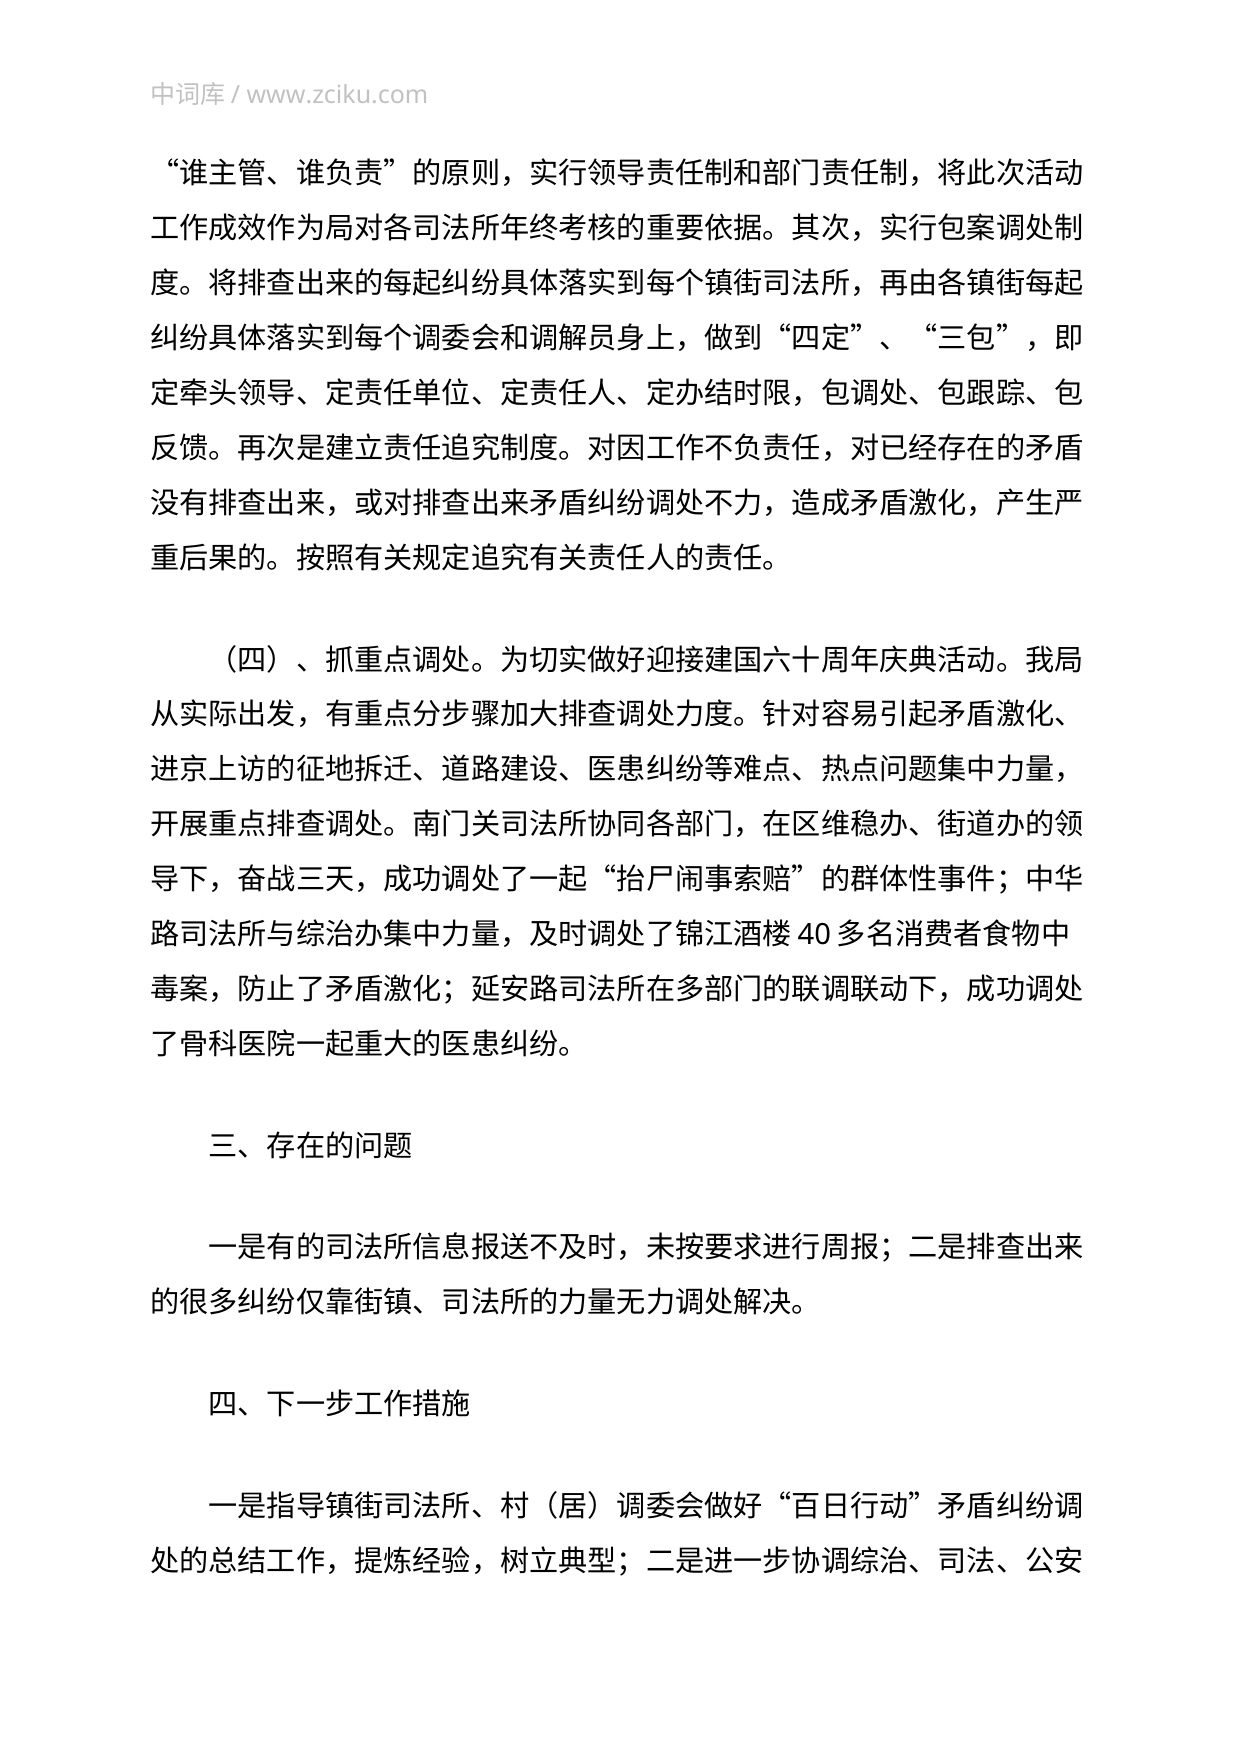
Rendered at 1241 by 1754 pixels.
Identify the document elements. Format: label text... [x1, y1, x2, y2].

text 一是有的司法所信息报送不及时，未按要求进行周报；二是排查出来的很多纠纷仅靠街镇、司法所的力量无力调处解决。 [150, 1224, 1090, 1321]
text （四）、抓重点调处。为切实做好迎接建国六十周年庆典活动。我局从实际出发，有重点分步骤加大排查调处力度。针对容易引起矛盾激化、进京上访的征地拆迁、道路建设、医患纠纷等难点、热点问题集中力量，开展重点排查调处。南门关司法所协同各部门，在区维稳办、街道办的领导下，奋战三天，成功调处了一起“抬尸闹事索赔”的群体性事件；中华路司法所与综治办集中力量，及时调处了锦江酒楼40多名消费者食物中毒案，防止了矛盾激化；延安路司法所在多部门的联调联动下，成功调处了骨科医院一起重大的医患纠纷。 [150, 636, 1090, 1063]
text 四、下一步工作措施 [150, 1381, 1090, 1423]
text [150, 150, 1090, 577]
text 三、存在的问题 [150, 1122, 1090, 1164]
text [150, 1482, 1090, 1579]
